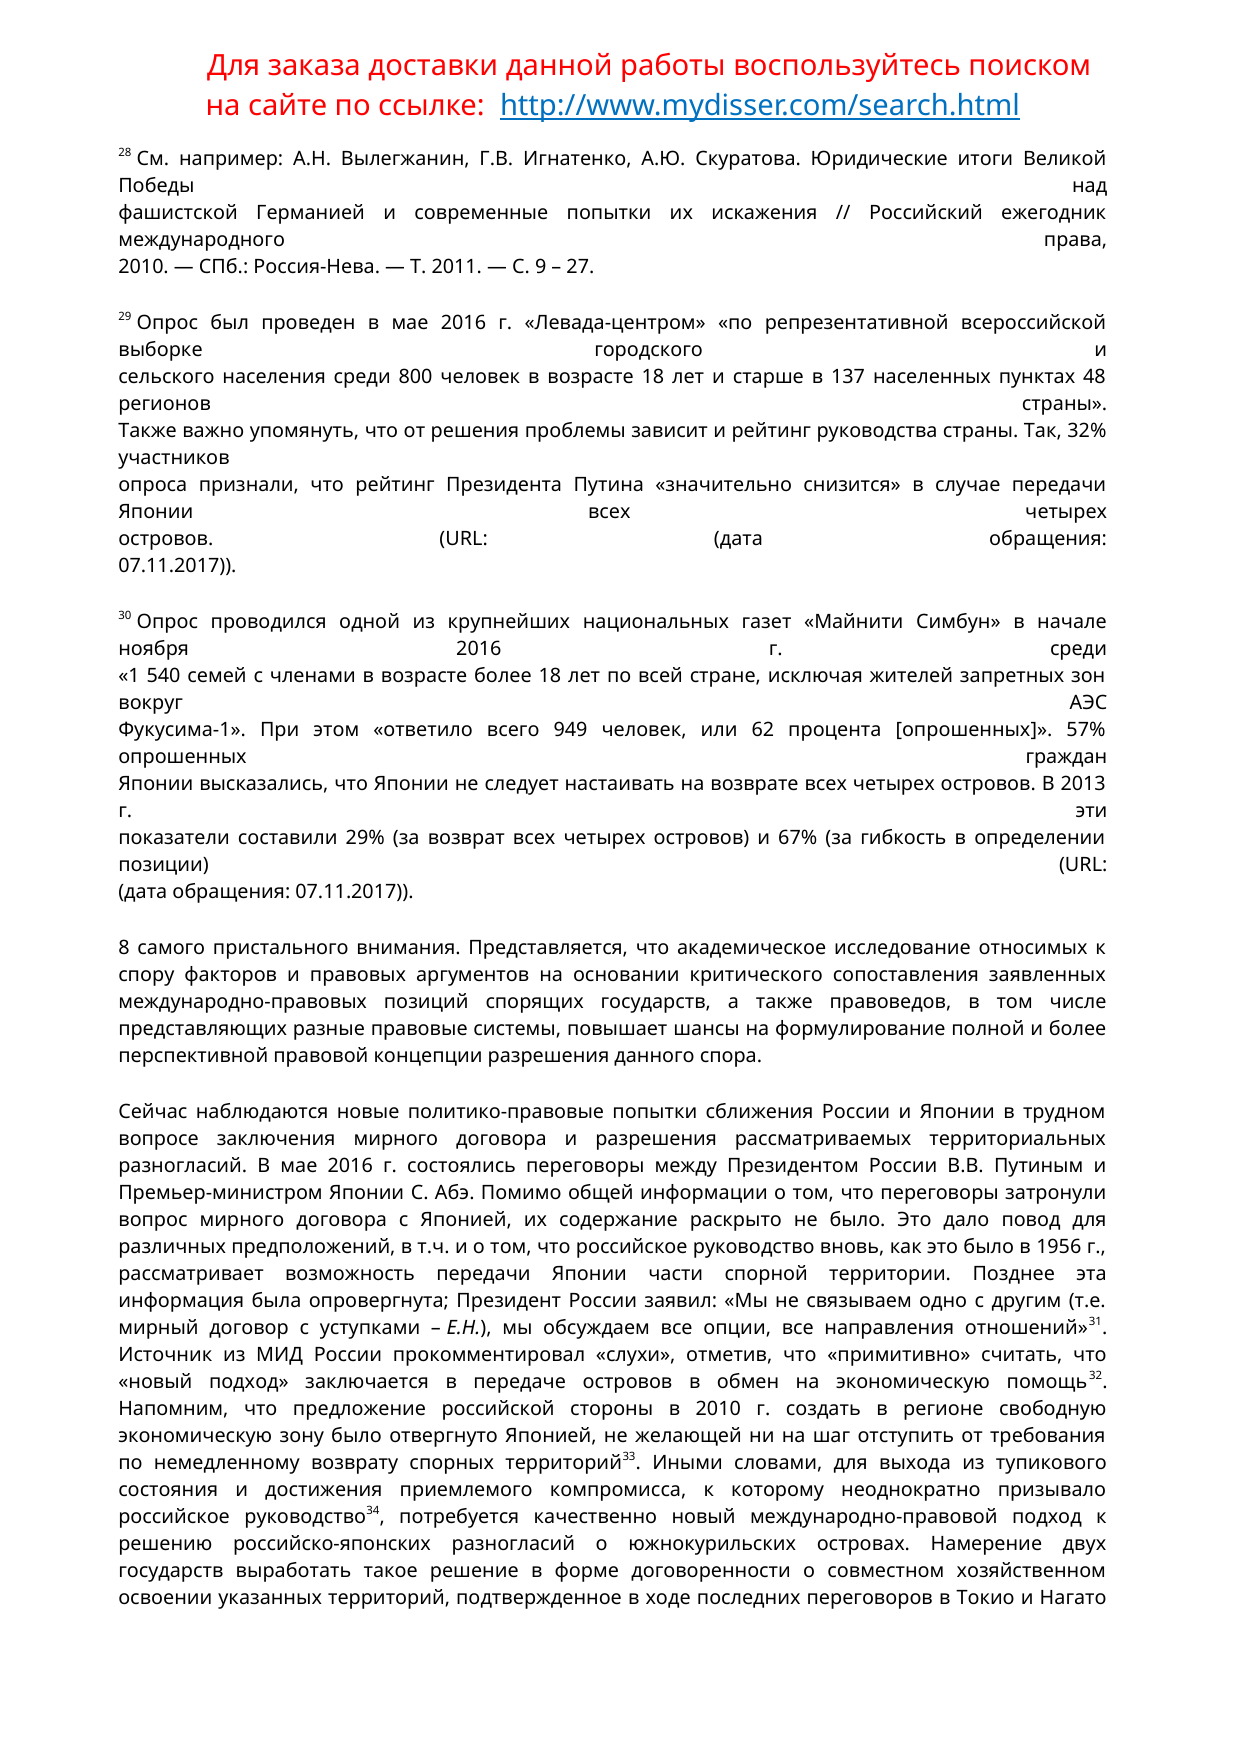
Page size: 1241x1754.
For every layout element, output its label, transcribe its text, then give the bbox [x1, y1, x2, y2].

text 29 Опрос был проведен в мае 2016 г. «Левада-центром» «по репрезентативной всероссийской выборке городского и сельского населения среди 800 человек в возрасте 18 лет и старше в 137 населенных пунктах 48 регионов страны». Также важно упомянуть, что от решения проблемы зависит и рейтинг руководства страны. Так, 32% участников опроса признали, что рейтинг Президента Путина «значительно снизится» в случае передачи Японии всех четырех островов. (URL: (дата обращения: 07.11.2017)). [118, 309, 1107, 578]
text 8 самого пристального внимания. Представляется, что академическое исследование относимых к спору факторов и правовых аргументов на основании критического сопоставления заявленных международно-правовых позиций спорящих государств, а также правоведов, в том числе представляющих разные правовые системы, повышает шансы на формулирование полной и более перспективной правовой концепции разрешения данного спора. [118, 933, 1107, 1068]
text 28 См. например: А.Н. Вылегжанин, Г.В. Игнатенко, А.Ю. Скуратова. Юридические итоги Великой Победы над фашистской Германией и современные попытки их искажения // Российский ежегодник международного права, 2010. — СПб.: Россия-Нева. — Т. 2011. — С. 9 – 27. [118, 144, 1107, 279]
text 30 Опрос проводился одной из крупнейших национальных газет «Майнити Симбун» в начале ноября 2016 г. среди «1 540 семей с членами в возрасте более 18 лет по всей стране, исключая жителей запретных зон вокруг АЭС Фукусима-1». При этом «ответило всего 949 человек, или 62 процента [опрошенных]». 57% опрошенных граждан Японии высказались, что Японии не следует настаивать на возврате всех четырех островов. В 2013 г. эти показатели составили 29% (за возврат всех четырех островов) и 67% (за гибкость в определении позиции) (URL: (дата обращения: 07.11.2017)). [118, 608, 1107, 904]
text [118, 1098, 1107, 1610]
